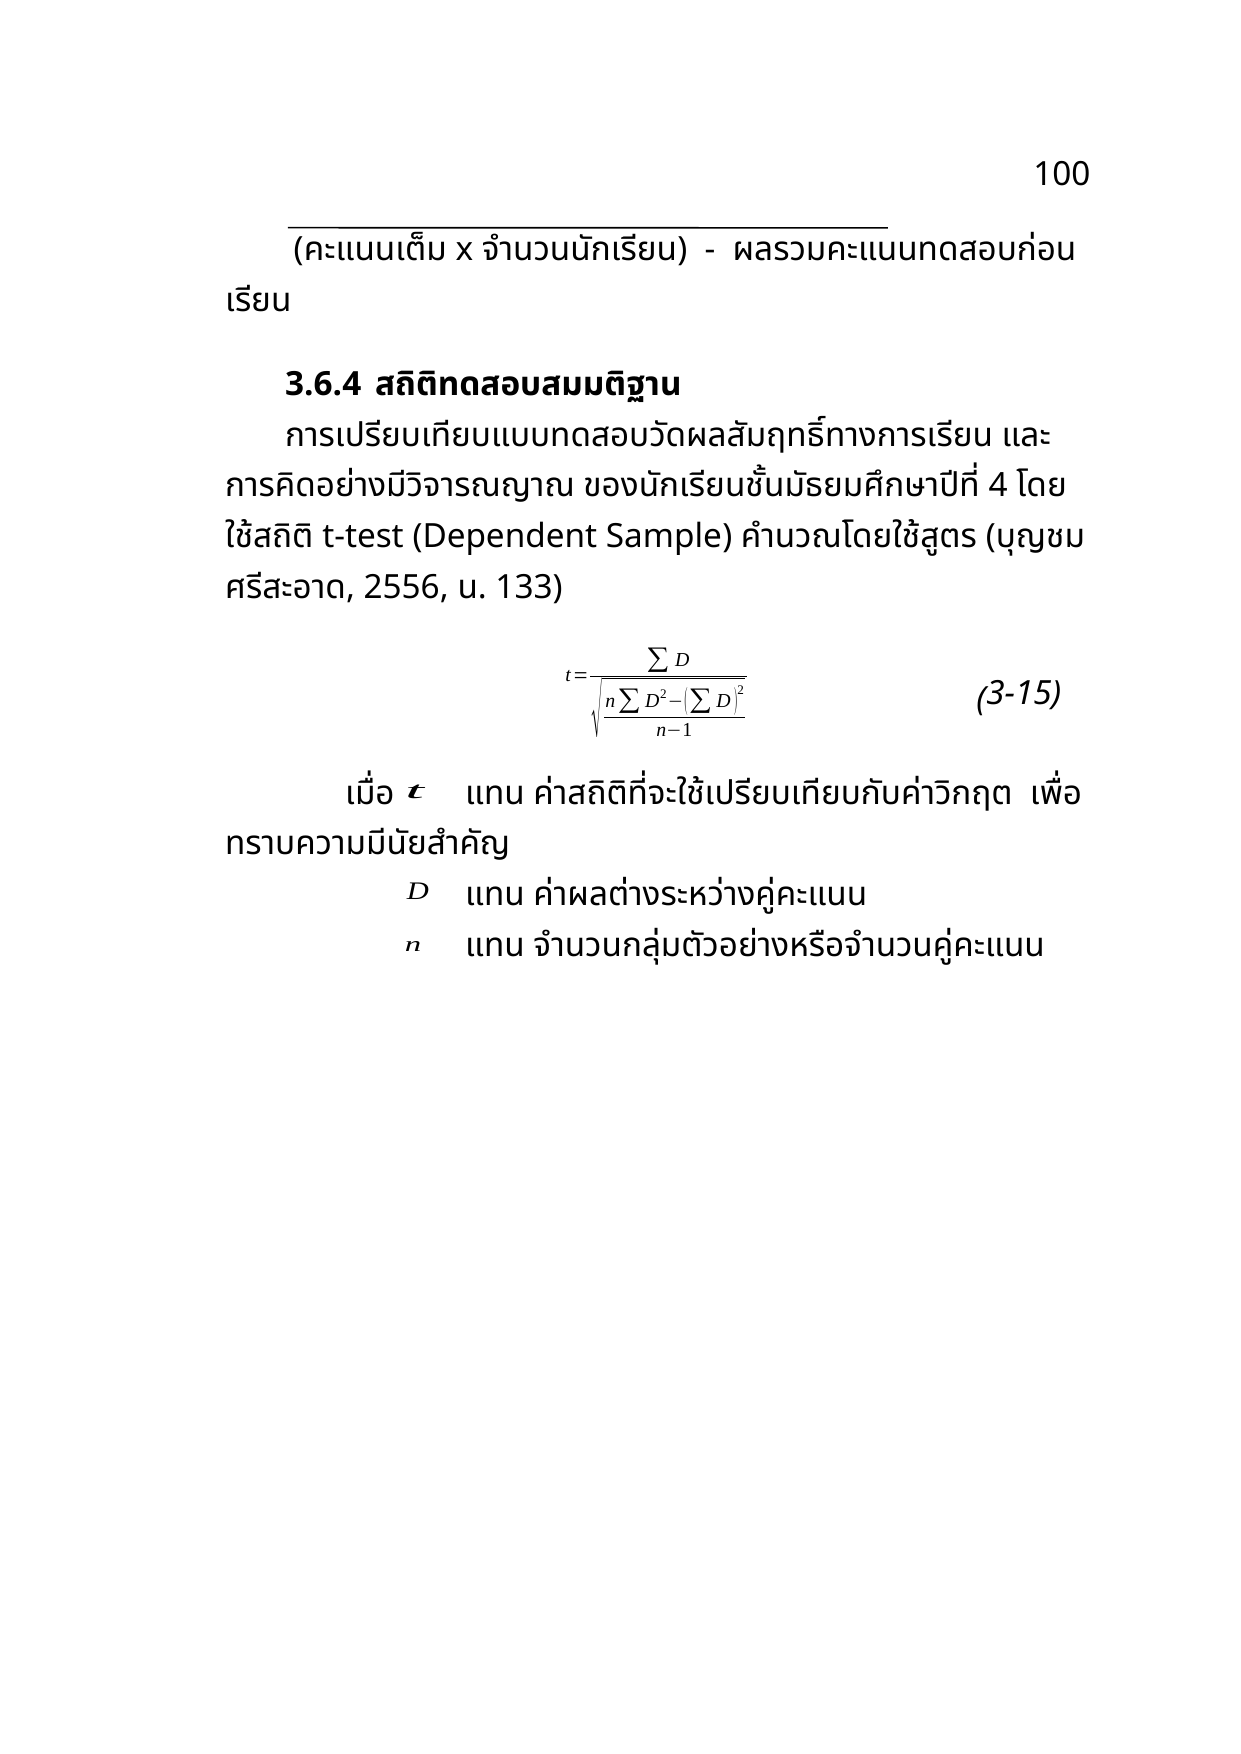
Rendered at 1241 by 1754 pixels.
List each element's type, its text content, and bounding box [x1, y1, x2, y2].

text 3.6.4 สถิติทดสอบสมมติฐาน [225, 360, 1090, 411]
text เมื่อ แทน ค่าสถิติที่จะใช้เปรียบเทียบกับค่าวิกฤต เพื่อทราบความมีนัยสำคัญ [225, 769, 1090, 870]
text แทน จำนวนกลุ่มตัวอย่างหรือจำนวนคู่คะแนน [225, 921, 1090, 971]
text การเปรียบเทียบแบบทดสอบวัดผลสัมฤทธิ์ทางการเรียน และการคิดอย่างมีวิจารณญาณ ของนักเรียนชั้นมัธยมศึกษาปีที่ 4 โดยใช้สถิติ t-test (Dependent Sample) คำนวณโดยใช้สูตร (บุญชม ศรีสะอาด, 2556, น. 133) [225, 411, 1090, 613]
text (คะแนนเต็ม x จำนวนนักเรียน) - ผลรวมคะแนนทดสอบก่อนเรียน [225, 225, 1090, 326]
text แทน ค่าผลต่างระหว่างคู่คะแนน [225, 870, 1090, 921]
